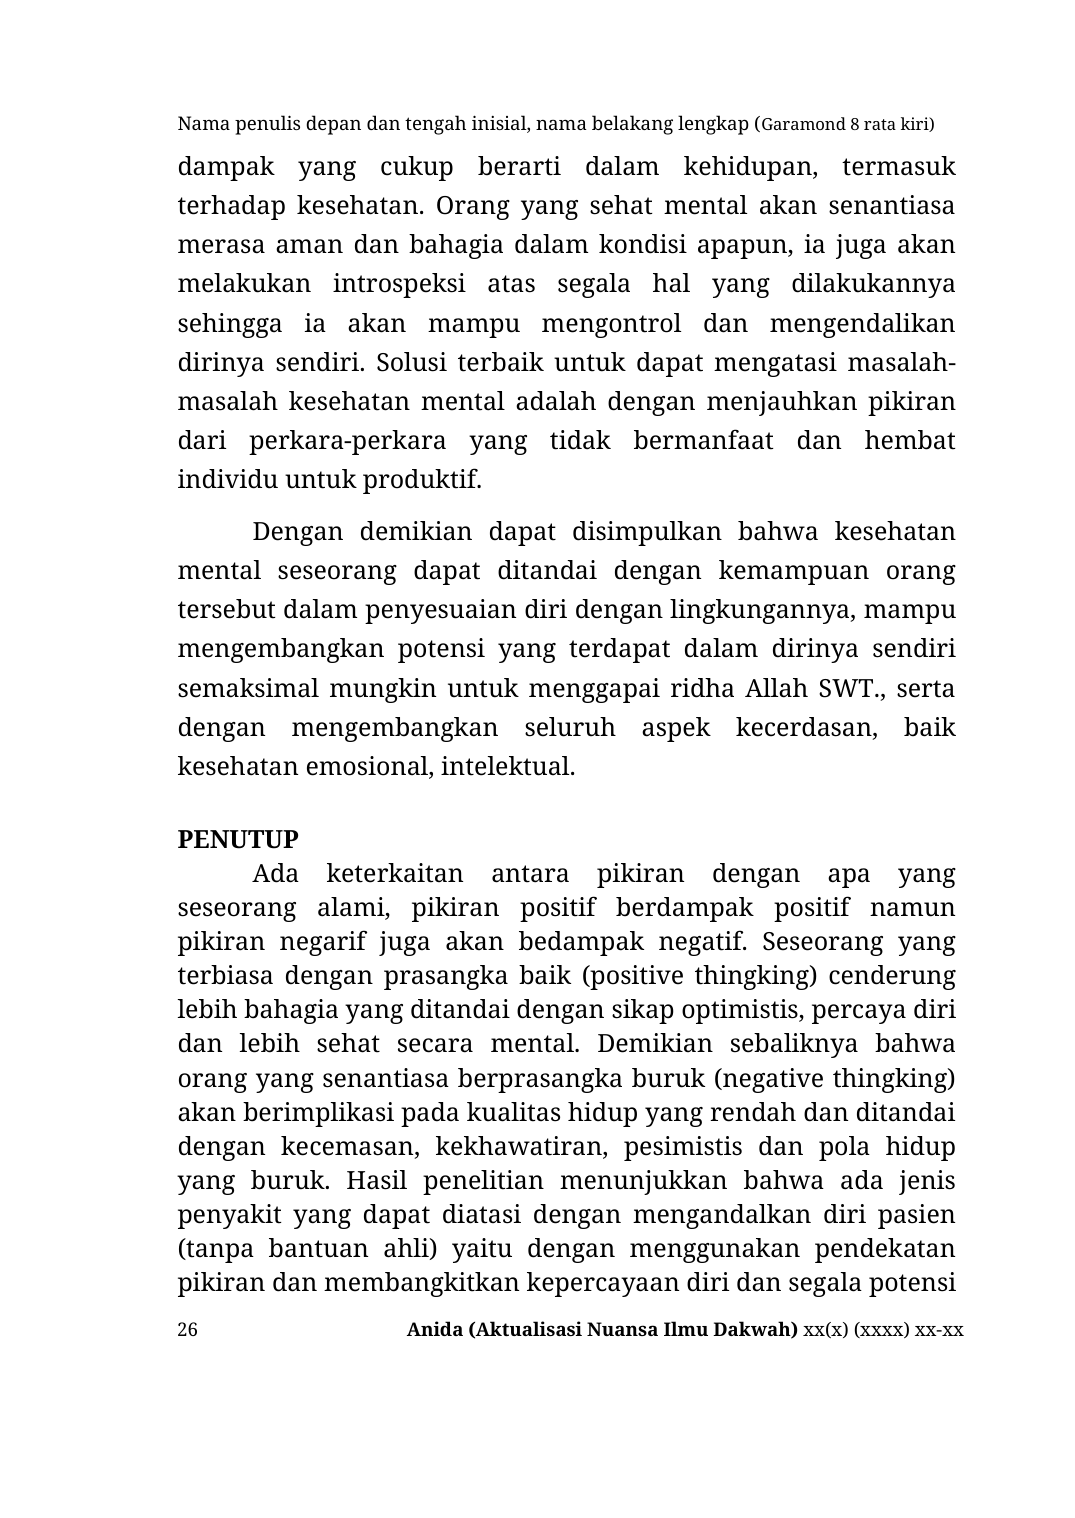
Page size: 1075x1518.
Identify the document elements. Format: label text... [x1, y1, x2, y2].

text Dengan demikian dapat disimpulkan bahwa kesehatan mental seseorang dapat ditandai dengan kemampuan orang tersebut dalam penyesuaian diri dengan lingkungannya, mampu mengembangkan potensi yang terdapat dalam dirinya sendiri semaksimal mungkin untuk menggapai ridha Allah SWT., serta dengan mengembangkan seluruh aspek kecerdasan, baik kesehatan emosional, intelektual. [177, 513, 957, 783]
subtitle PENUTUP [177, 822, 957, 856]
